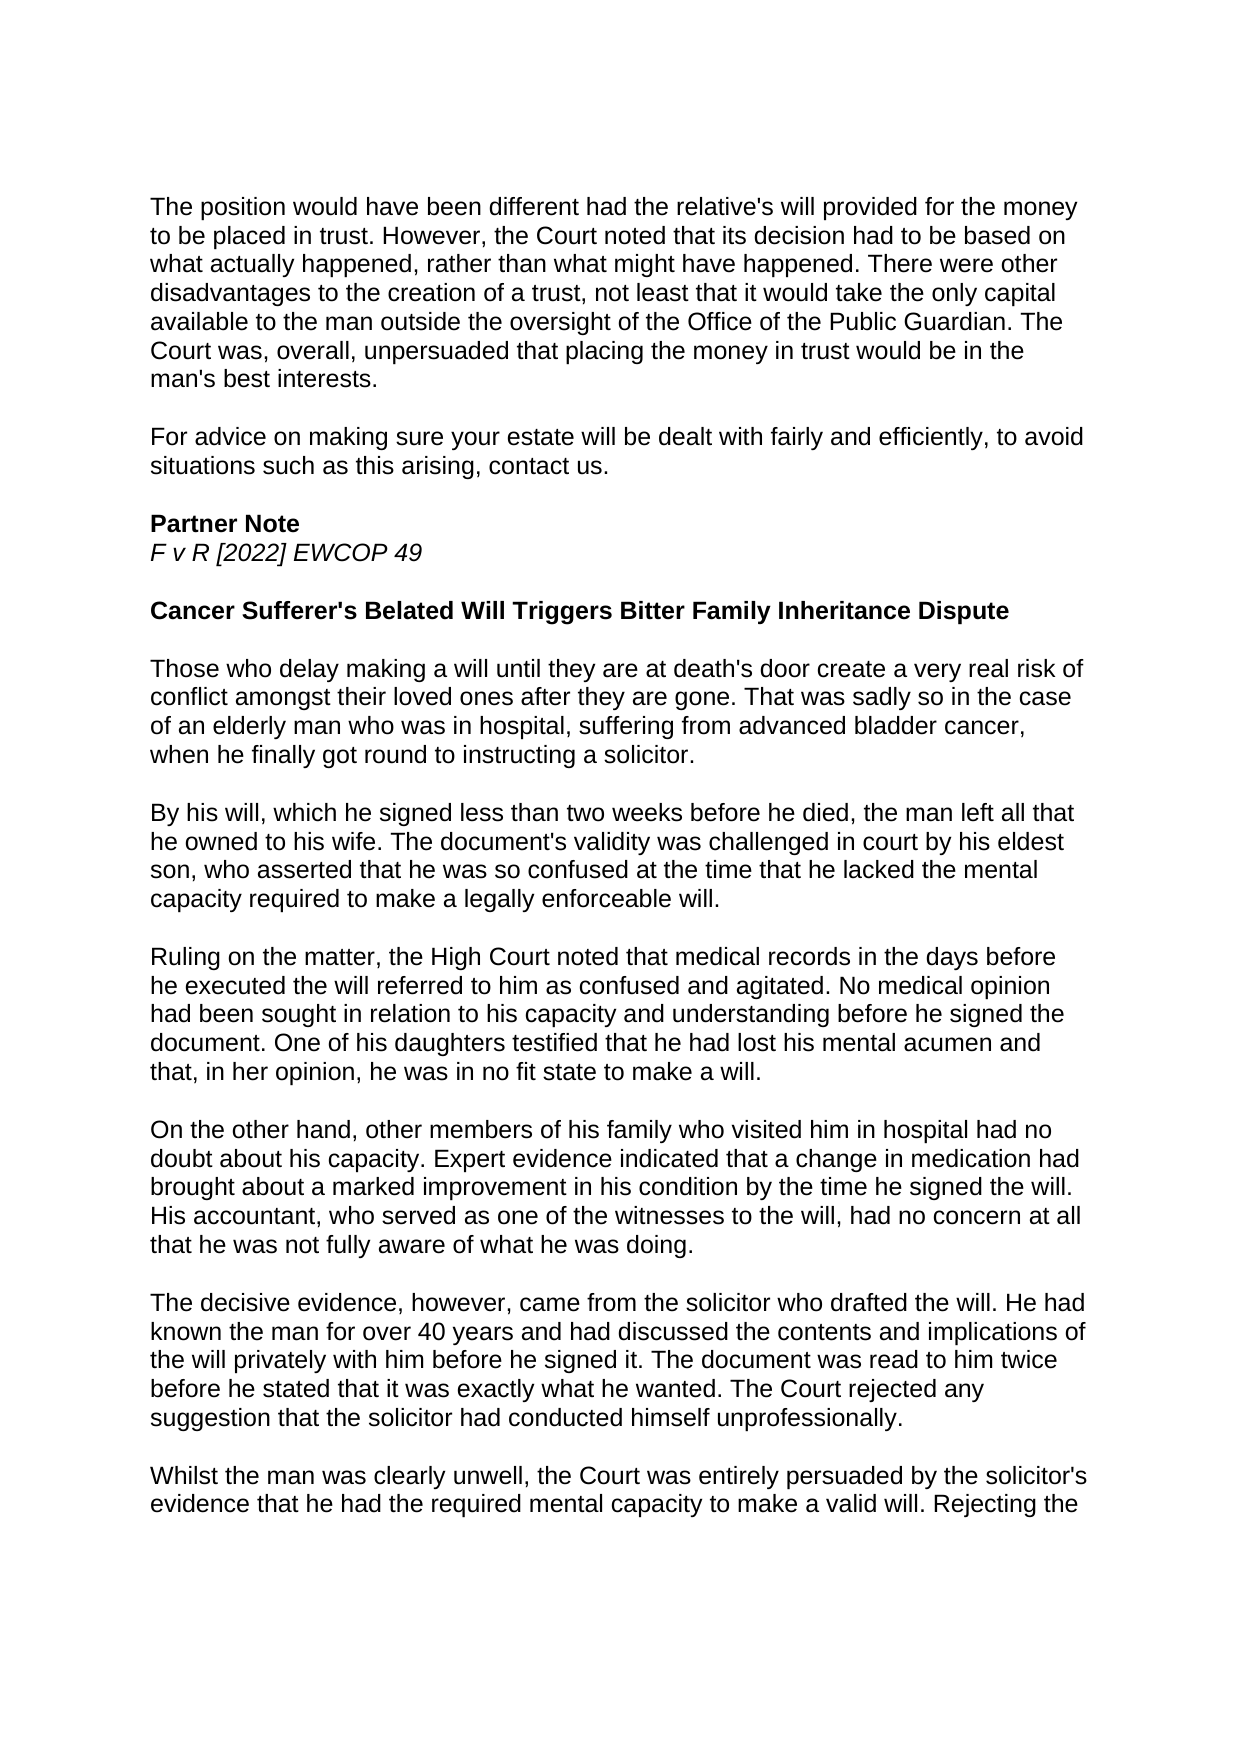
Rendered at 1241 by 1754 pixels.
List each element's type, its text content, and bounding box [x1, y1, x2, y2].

text Partner Note [150, 509, 1090, 538]
text By his will, which he signed less than two weeks before he died, the man left all that he owned to his wife. The document's validity was challenged in court by his eldest son, who asserted that he was so confused at the time that he lacked the mental capacity required to make a legally enforceable will. [150, 798, 1090, 913]
text On the other hand, other members of his family who visited him in hospital had no doubt about his capacity. Expert evidence indicated that a change in medication had brought about a marked improvement in his condition by the time he signed the will. His accountant, who served as one of the witnesses to the will, had no concern at all that he was not fully aware of what he was doing. [150, 1115, 1090, 1259]
text F v R [2022] EWCOP 49 [150, 538, 1090, 567]
text The decisive evidence, however, came from the solicitor who drafted the will. He had known the man for over 40 years and had discussed the contents and implications of the will privately with him before he signed it. The document was read to him twice before he stated that it was exactly what he wanted. The Court rejected any suggestion that the solicitor had conducted himself unprofessionally. [150, 1288, 1090, 1432]
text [150, 1461, 1090, 1518]
text For advice on making sure your estate will be dealt with fairly and efficiently, to avoid situations such as this arising, contact us. [150, 422, 1090, 480]
text Ruling on the matter, the High Court noted that medical records in the days before he executed the will referred to him as confused and agitated. No medical opinion had been sought in relation to his capacity and understanding before he signed the document. One of his daughters testified that he had lost his mental acumen and that, in her opinion, he was in no fit state to make a will. [150, 942, 1090, 1086]
text The position would have been different had the relative's will provided for the money to be placed in trust. However, the Court noted that its decision had to be based on what actually happened, rather than what might have happened. There were other disadvantages to the creation of a trust, not least that it would take the only capital available to the man outside the oversight of the Office of the Public Guardian. The Court was, overall, unpersuaded that placing the money in trust would be in the man's best interests. [150, 192, 1090, 393]
text Those who delay making a will until they are at death's door create a very real risk of conflict amongst their loved ones after they are gone. That was sadly so in the case of an elderly man who was in hospital, suffering from advanced bladder cancer, when he finally got round to instructing a solicitor. [150, 654, 1090, 769]
text Cancer Sufferer's Belated Will Triggers Bitter Family Inheritance Dispute [150, 596, 1090, 624]
